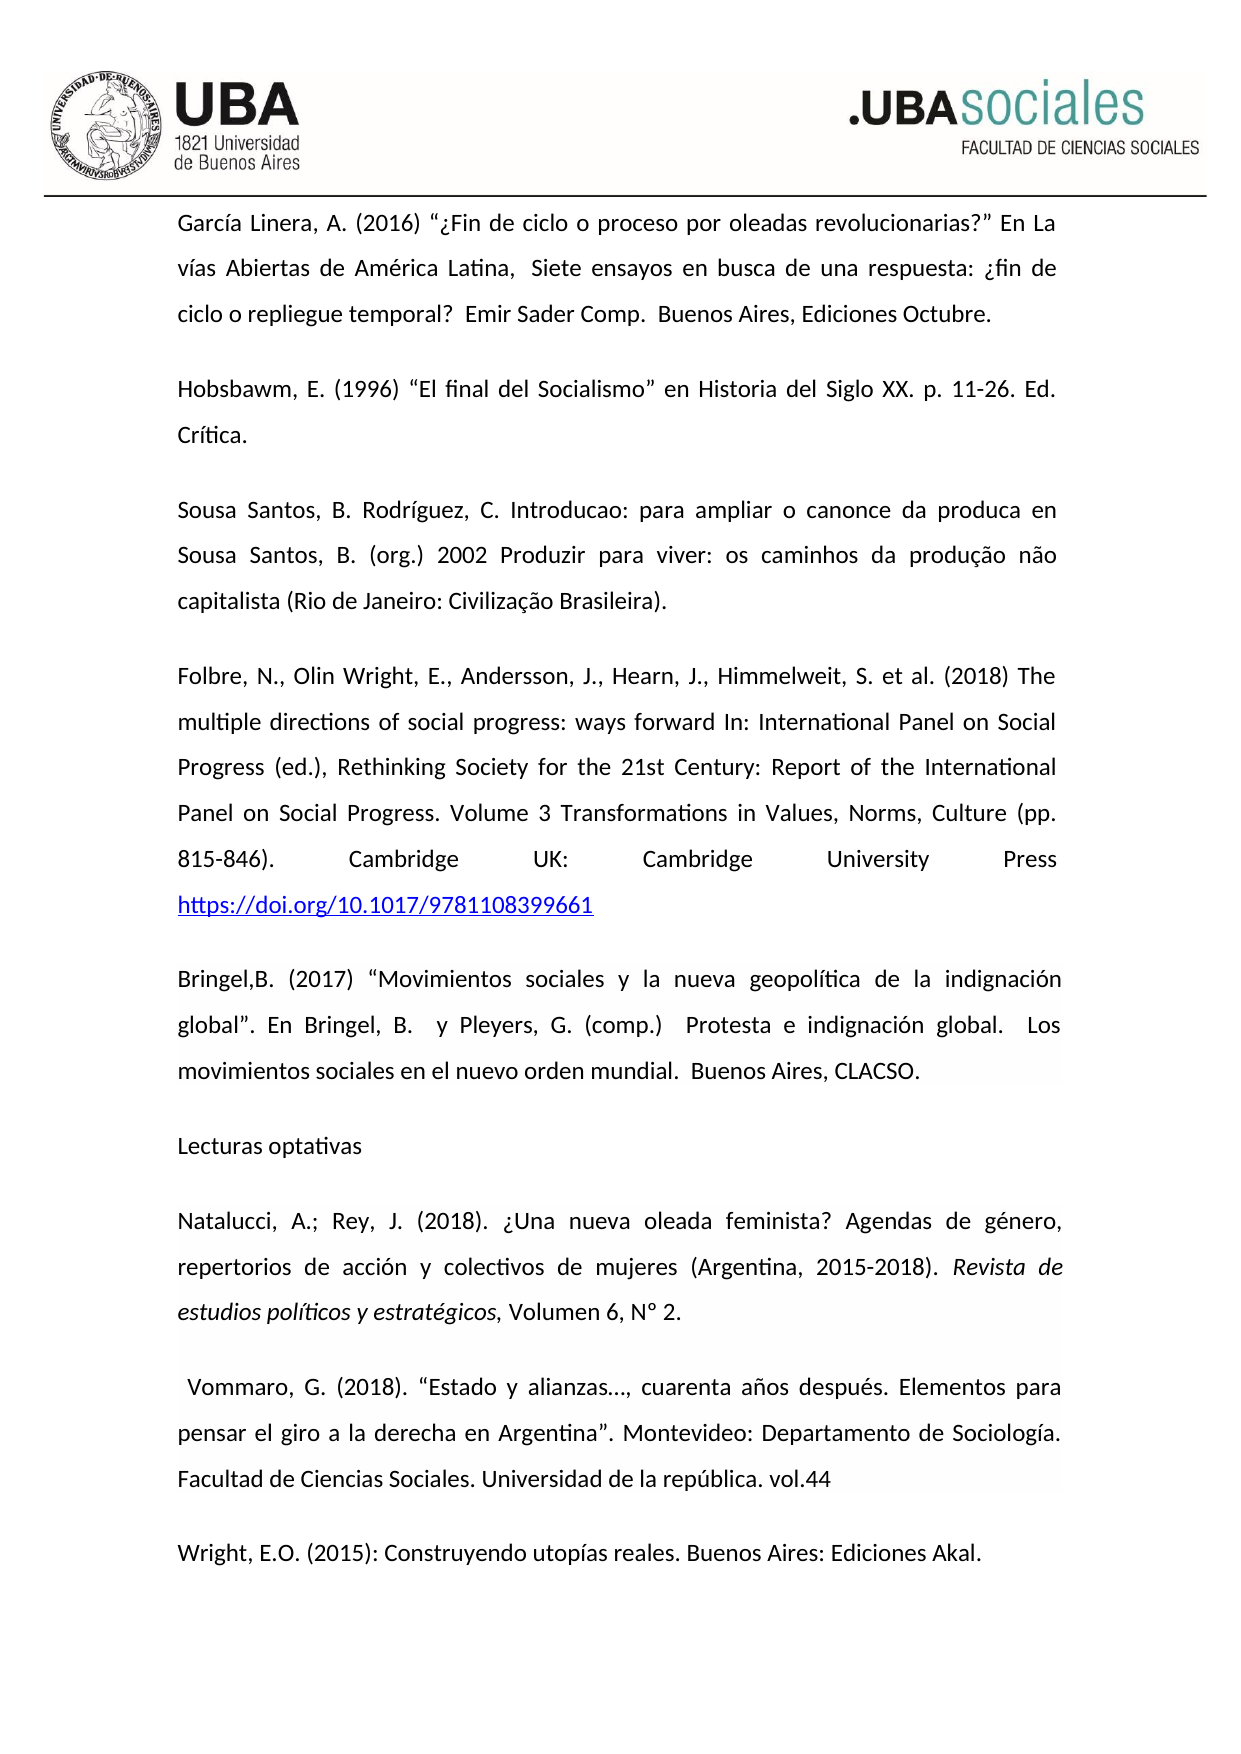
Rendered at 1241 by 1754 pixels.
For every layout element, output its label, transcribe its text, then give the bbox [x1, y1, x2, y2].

text Vommaro, G. (2018). “Estado y alianzas…, cuarenta años después. Elementos para pensar el giro a la derecha en Argentina”. Montevideo: Departamento de Sociología. Facultad de Ciencias Sociales. Universidad de la república. vol.44 [177, 1371, 1063, 1493]
text Sousa Santos, B. Rodríguez, C. Introducao: para ampliar o canonce da produca en Sousa Santos, B. (org.) 2002 Produzir para viver: os caminhos da produção não capitalista (Rio de Janeiro: Civilização Brasileira). [177, 494, 1058, 616]
picture [43, 71, 1207, 197]
text Hobsbawm, E. (1996) “El final del Socialismo” en Historia del Siglo XX. p. 11-26. Ed. Crítica. [177, 373, 1058, 449]
text Natalucci, A.; Rey, J. (2018). ¿Una nueva oleada feminista? Agendas de género, repertorios de acción y colectivos de mujeres (Argentina, 2015-2018). Revista de estudios políticos y estratégicos, Volumen 6, Nº 2. [177, 1205, 1063, 1327]
text Folbre, N., Olin Wright, E., Andersson, J., Hearn, J., Himmelweit, S. et al. (2018) The multiple directions of social progress: ways forward In: International Panel on Social Progress (ed.), Rethinking Society for the 21st Century: Report of the International Panel on Social Progress. Volume 3 Transformations in Values, Norms, Culture (pp. 815-846). Cambridge UK: Cambridge University Press https://doi.org/10.1017/9781108399661 [177, 660, 1058, 919]
text Bringel,B. (2017) “Movimientos sociales y la nueva geopolítica de la indignación global”. En Bringel, B. y Pleyers, G. (comp.) Protesta e indignación global. Los movimientos sociales en el nuevo orden mundial. Buenos Aires, CLACSO. [177, 964, 1063, 1086]
text Wright, E.O. (2015): Construyendo utopías reales. Buenos Aires: Ediciones Akal. [177, 1538, 1058, 1568]
text Lecturas optativas [177, 1130, 1058, 1161]
text García Linera, A. (2016) “¿Fin de ciclo o proceso por oleadas revolucionarias?” En La vías Abiertas de América Latina, Siete ensayos en busca de una respuesta: ¿fin de ciclo o repliegue temporal? Emir Sader Comp. Buenos Aires, Ediciones Octubre. [177, 207, 1058, 329]
